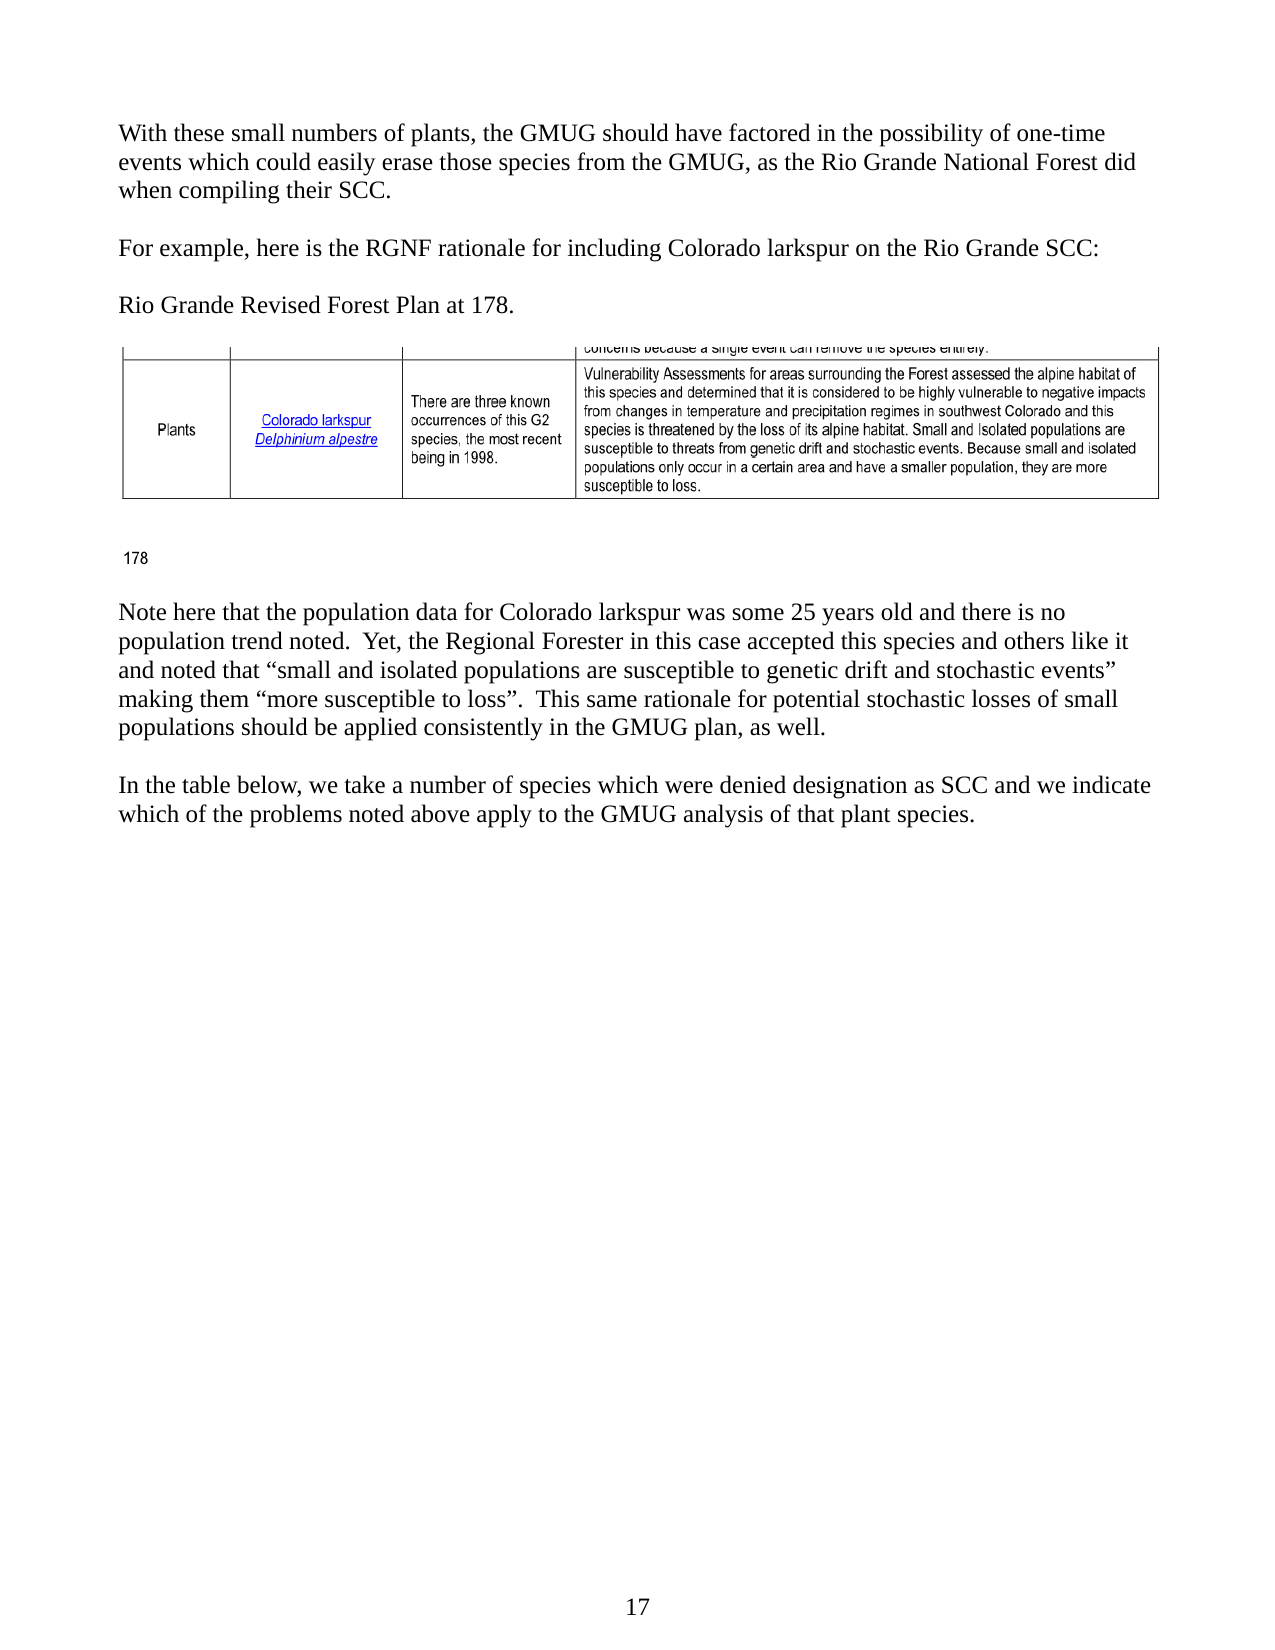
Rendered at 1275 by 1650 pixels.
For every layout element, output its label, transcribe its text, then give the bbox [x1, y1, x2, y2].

text Rio Grande Revised Forest Plan at 178. [118, 291, 1157, 319]
picture [82, 347, 1176, 569]
text For example, here is the RGNF rationale for including Colorado larkspur on the Rio Grande SCC: [118, 233, 1157, 262]
text In the table below, we take a number of species which were denied designation as SCC and we indicate which of the problems noted above apply to the GMUG analysis of that plant species. [118, 770, 1157, 827]
text With these small numbers of plants, the GMUG should have factored in the possibility of one-time events which could easily erase those species from the GMUG, as the Rio Grande National Forest did when compiling their SCC. [118, 118, 1157, 204]
text Note here that the population data for Colorado larkspur was some 25 years old and there is no population trend noted. Yet, the Regional Forester in this case accepted this species and others like it and noted that “small and isolated populations are susceptible to genetic drift and stochastic events” making them “more susceptible to loss”. This same rationale for potential stochastic losses of small populations should be applied consistently in the GMUG plan, as well. [118, 597, 1157, 741]
